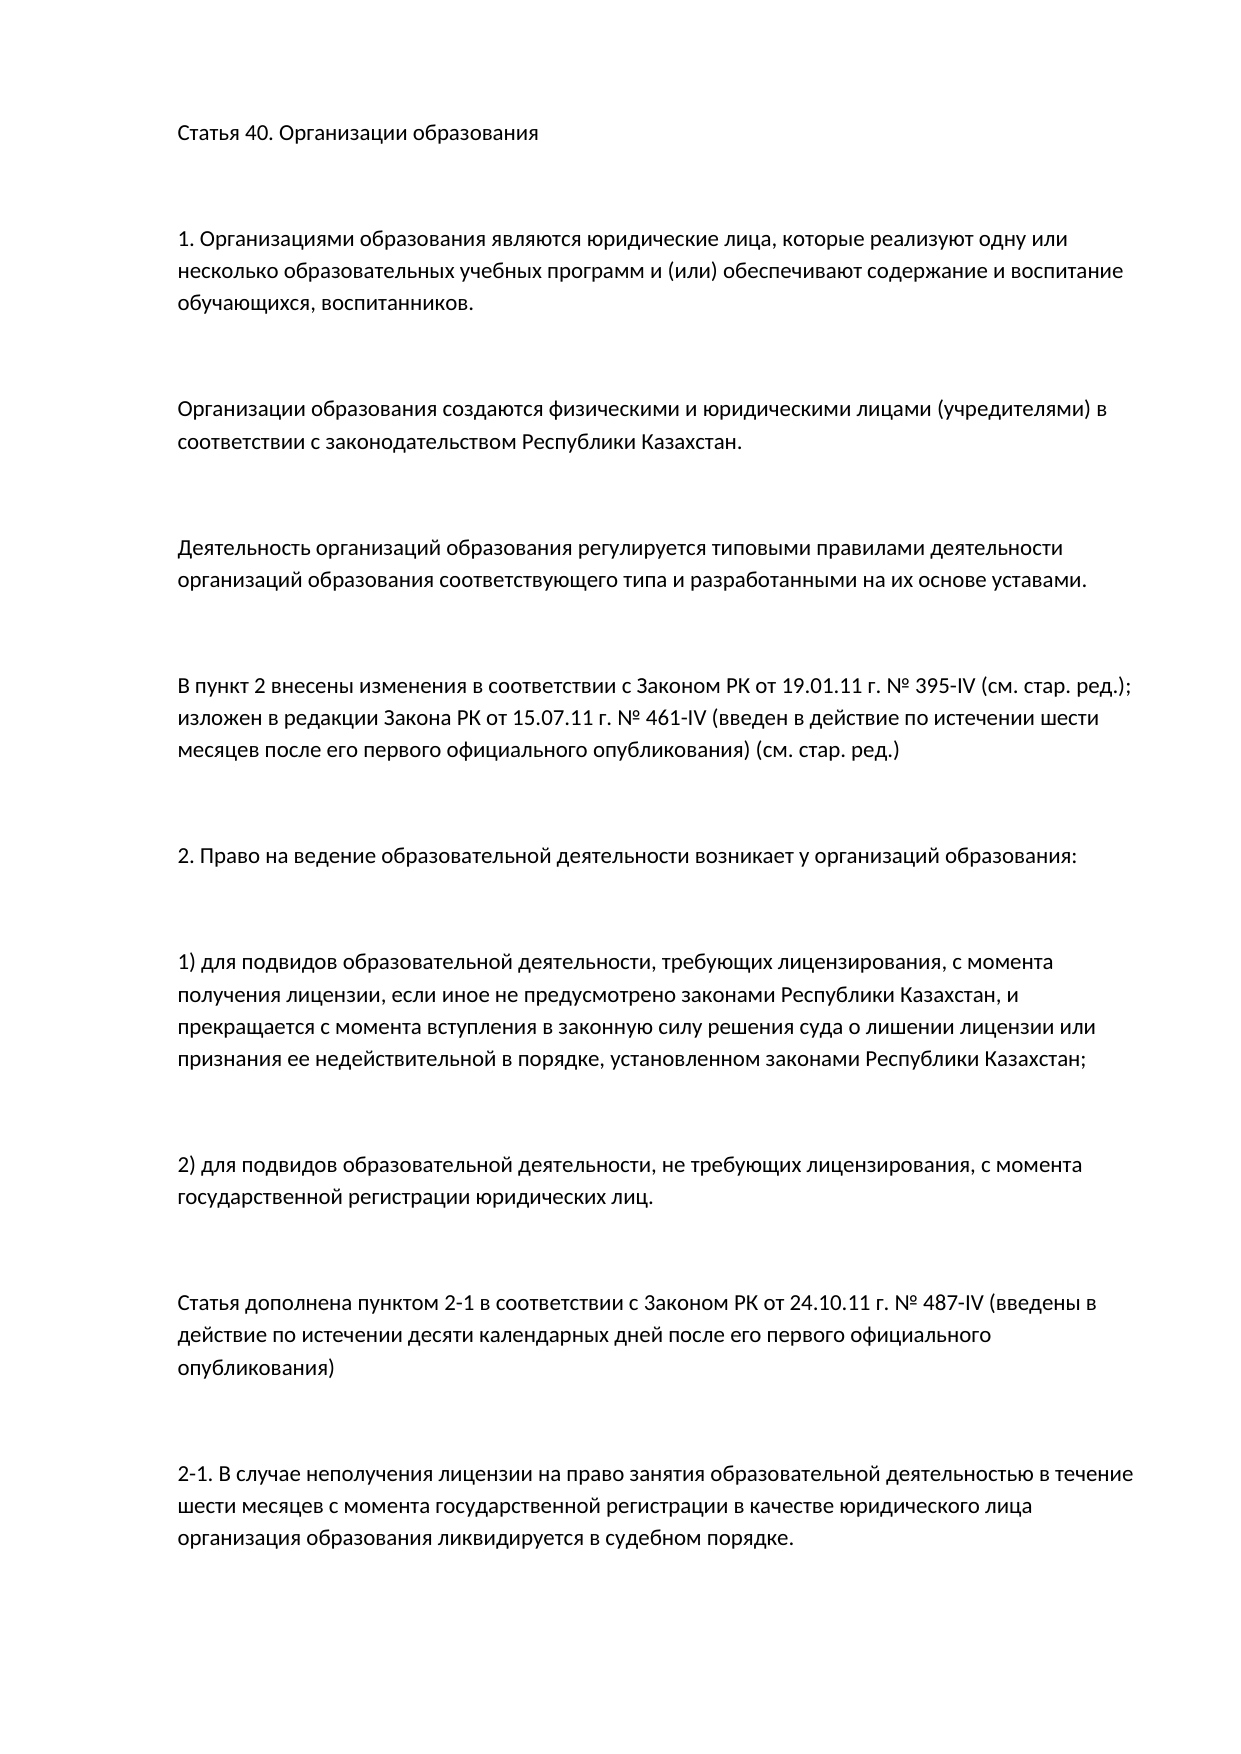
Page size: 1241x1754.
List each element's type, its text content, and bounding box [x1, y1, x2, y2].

text 1. Организациями образования являются юридические лица, которые реализуют одну или несколько образовательных учебных программ и (или) обеспечивают содержание и воспитание обучающихся, воспитанников. [177, 224, 1152, 317]
text 2. Право на ведение образовательной деятельности возникает у организаций образования: [177, 841, 1152, 869]
text 1) для подвидов образовательной деятельности, требующих лицензирования, с момента получения лицензии, если иное не предусмотрено законами Республики Казахстан, и прекращается с момента вступления в законную силу решения суда о лишении лицензии или признания ее недействительной в порядке, установленном законами Республики Казахстан; [177, 947, 1152, 1072]
text Организации образования создаются физическими и юридическими лицами (учредителями) в соответствии с законодательством Республики Казахстан. [177, 394, 1152, 455]
text В пункт 2 внесены изменения в соответствии с Законом РК от 19.01.11 г. № 395-IV (см. стар. ред.); изложен в редакции Закона РК от 15.07.11 г. № 461-IV (введен в действие по истечении шести месяцев после его первого официального опубликования) (см. стар. ред.) [177, 671, 1152, 763]
text 2) для подвидов образовательной деятельности, не требующих лицензирования, с момента государственной регистрации юридических лиц. [177, 1150, 1152, 1210]
text Деятельность организаций образования регулируется типовыми правилами деятельности организаций образования соответствующего типа и разработанными на их основе уставами. [177, 533, 1152, 593]
text 2-1. В случае неполучения лицензии на право занятия образовательной деятельностью в течение шести месяцев с момента государственной регистрации в качестве юридического лица организация образования ликвидируется в судебном порядке. [177, 1459, 1152, 1551]
text Статья 40. Организации образования [177, 118, 1152, 146]
text Статья дополнена пунктом 2-1 в соответствии с 3аконом РК от 24.10.11 г. № 487-IV (введены в действие по истечении десяти календарных дней после его первого официального опубликования) [177, 1288, 1152, 1381]
